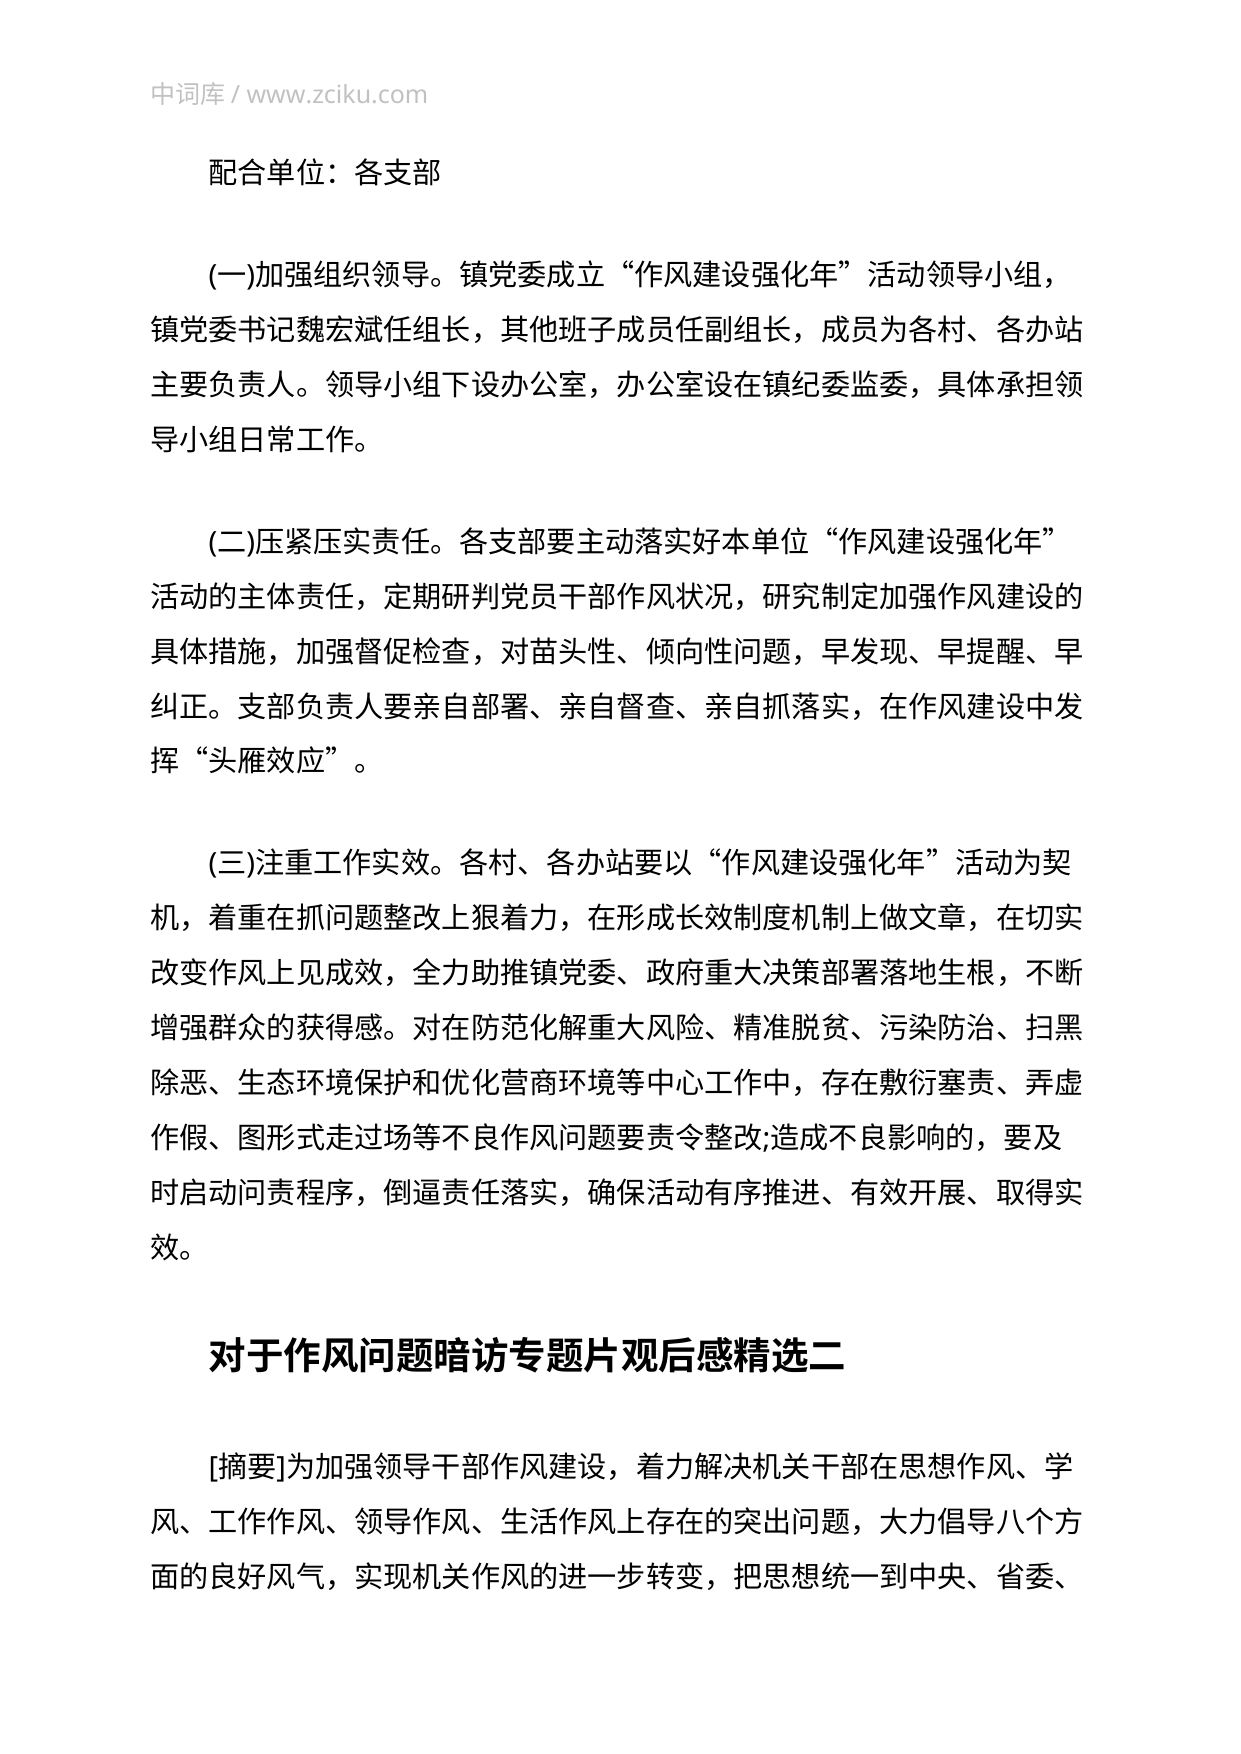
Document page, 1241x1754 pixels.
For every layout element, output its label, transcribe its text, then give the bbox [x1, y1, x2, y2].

text 对于作风问题暗访专题片观后感精选二 [150, 1326, 1090, 1380]
text (二)压紧压实责任。各支部要主动落实好本单位“作风建设强化年”活动的主体责任，定期研判党员干部作风状况，研究制定加强作风建设的具体措施，加强督促检查，对苗头性、倾向性问题，早发现、早提醒、早纠正。支部负责人要亲自部署、亲自督查、亲自抓落实，在作风建设中发挥“头雁效应”。 [150, 518, 1090, 780]
text (三)注重工作实效。各村、各办站要以“作风建设强化年”活动为契机，着重在抓问题整改上狠着力，在形成长效制度机制上做文章，在切实改变作风上见成效，全力助推镇党委、政府重大决策部署落地生根，不断增强群众的获得感。对在防范化解重大风险、精准脱贫、污染防治、扫黑除恶、生态环境保护和优化营商环境等中心工作中，存在敷衍塞责、弄虚作假、图形式走过场等不良作风问题要责令整改;造成不良影响的，要及时启动问责程序，倒逼责任落实，确保活动有序推进、有效开展、取得实效。 [150, 840, 1090, 1267]
text (一)加强组织领导。镇党委成立“作风建设强化年”活动领导小组，镇党委书记魏宏斌任组长，其他班子成员任副组长，成员为各村、各办站主要负责人。领导小组下设办公室，办公室设在镇纪委监委，具体承担领导小组日常工作。 [150, 252, 1090, 459]
text 配合单位：各支部 [150, 150, 1090, 192]
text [150, 1443, 1090, 1596]
